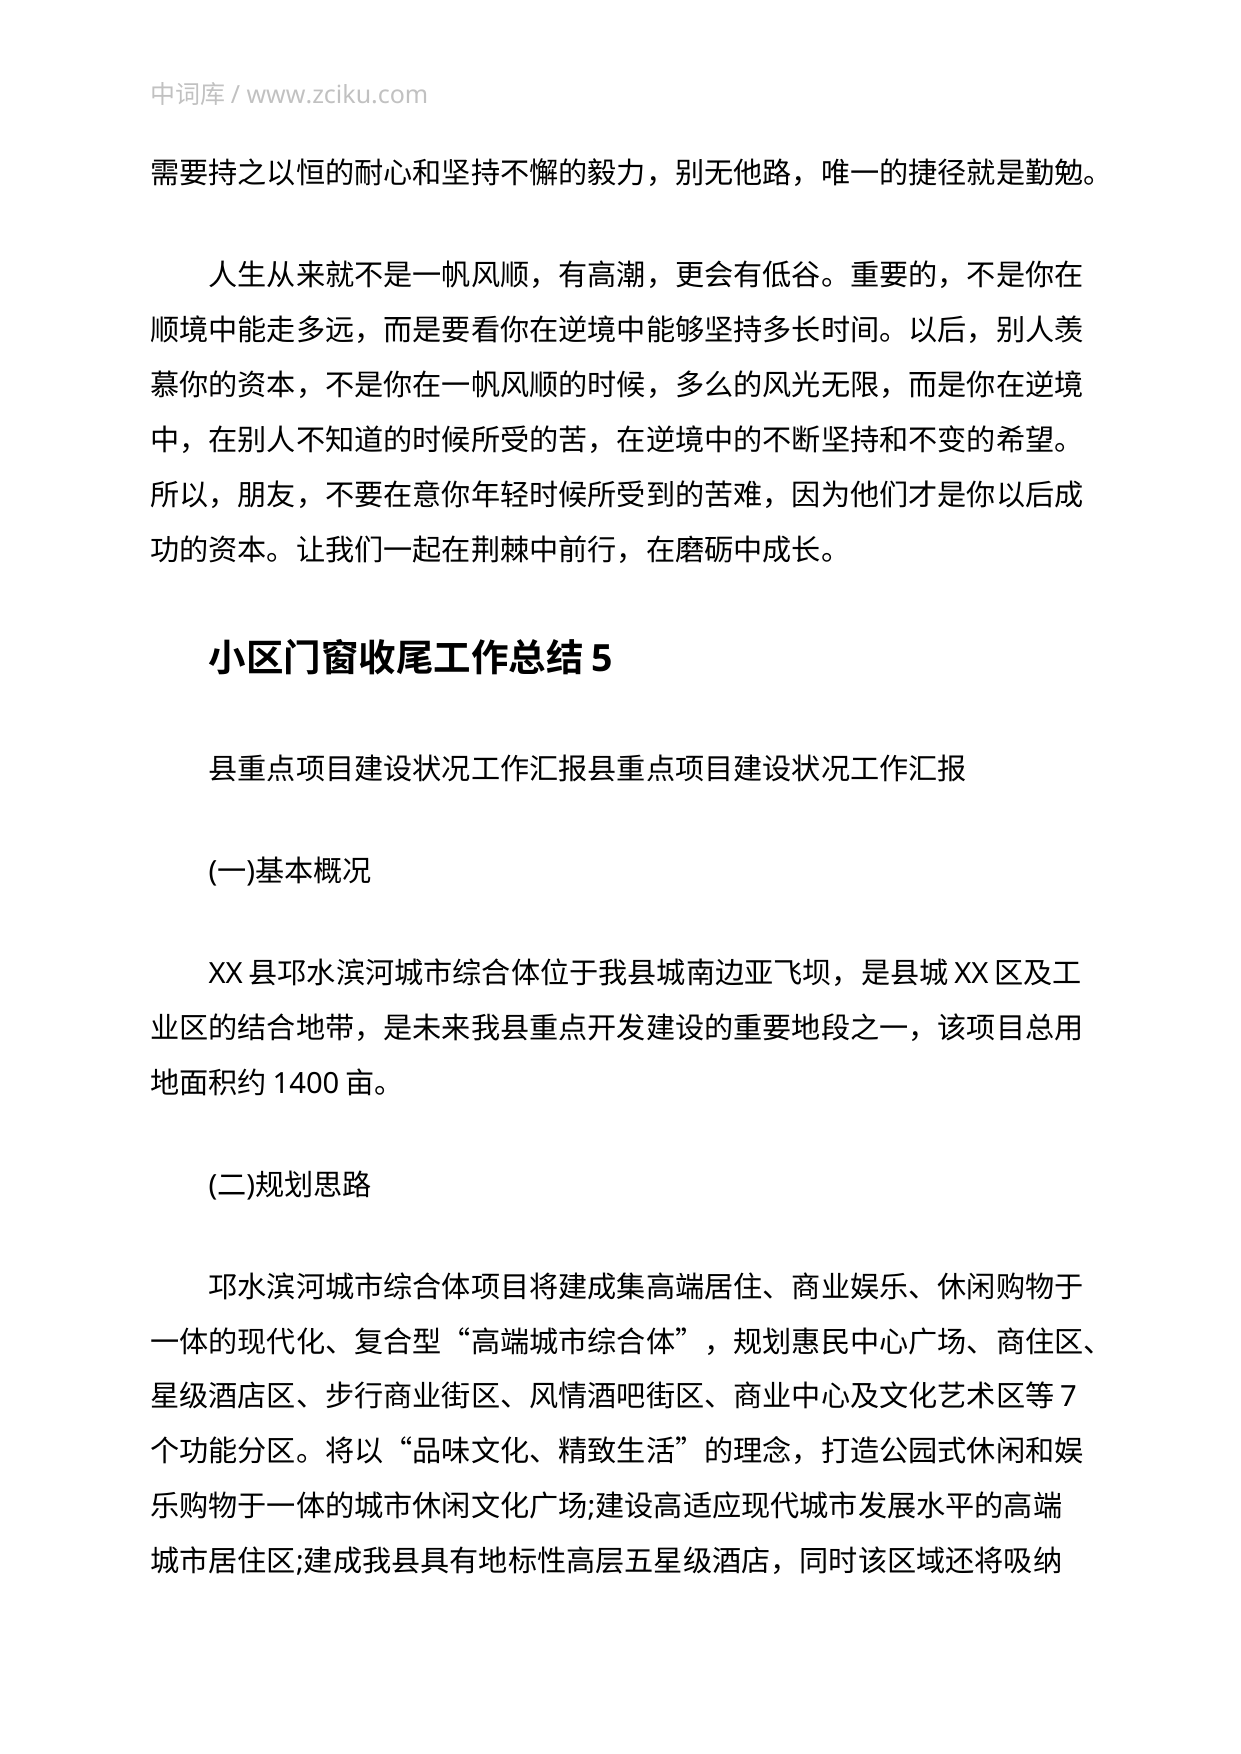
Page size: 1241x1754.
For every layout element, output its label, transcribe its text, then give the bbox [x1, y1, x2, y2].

text (二)规划思路 [150, 1161, 1090, 1204]
text 人生从来就不是一帆风顺，有高潮，更会有低谷。重要的，不是你在顺境中能走多远，而是要看你在逆境中能够坚持多长时间。以后，别人羡慕你的资本，不是你在一帆风顺的时候，多么的风光无限，而是你在逆境中，在别人不知道的时候所受的苦，在逆境中的不断坚持和不变的希望。所以，朋友，不要在意你年轻时候所受到的苦难，因为他们才是你以后成功的资本。让我们一起在荆棘中前行，在磨砺中成长。 [150, 252, 1090, 568]
text XX县邛水滨河城市综合体位于我县城南边亚飞坝，是县城XX区及工业区的结合地带，是未来我县重点开发建设的重要地段之一，该项目总用地面积约1400亩。 [150, 949, 1090, 1102]
text 小区门窗收尾工作总结5 [150, 628, 1090, 682]
text 县重点项目建设状况工作汇报县重点项目建设状况工作汇报 [150, 746, 1090, 788]
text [150, 150, 1090, 192]
text (一)基本概况 [150, 847, 1090, 890]
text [150, 1263, 1090, 1580]
